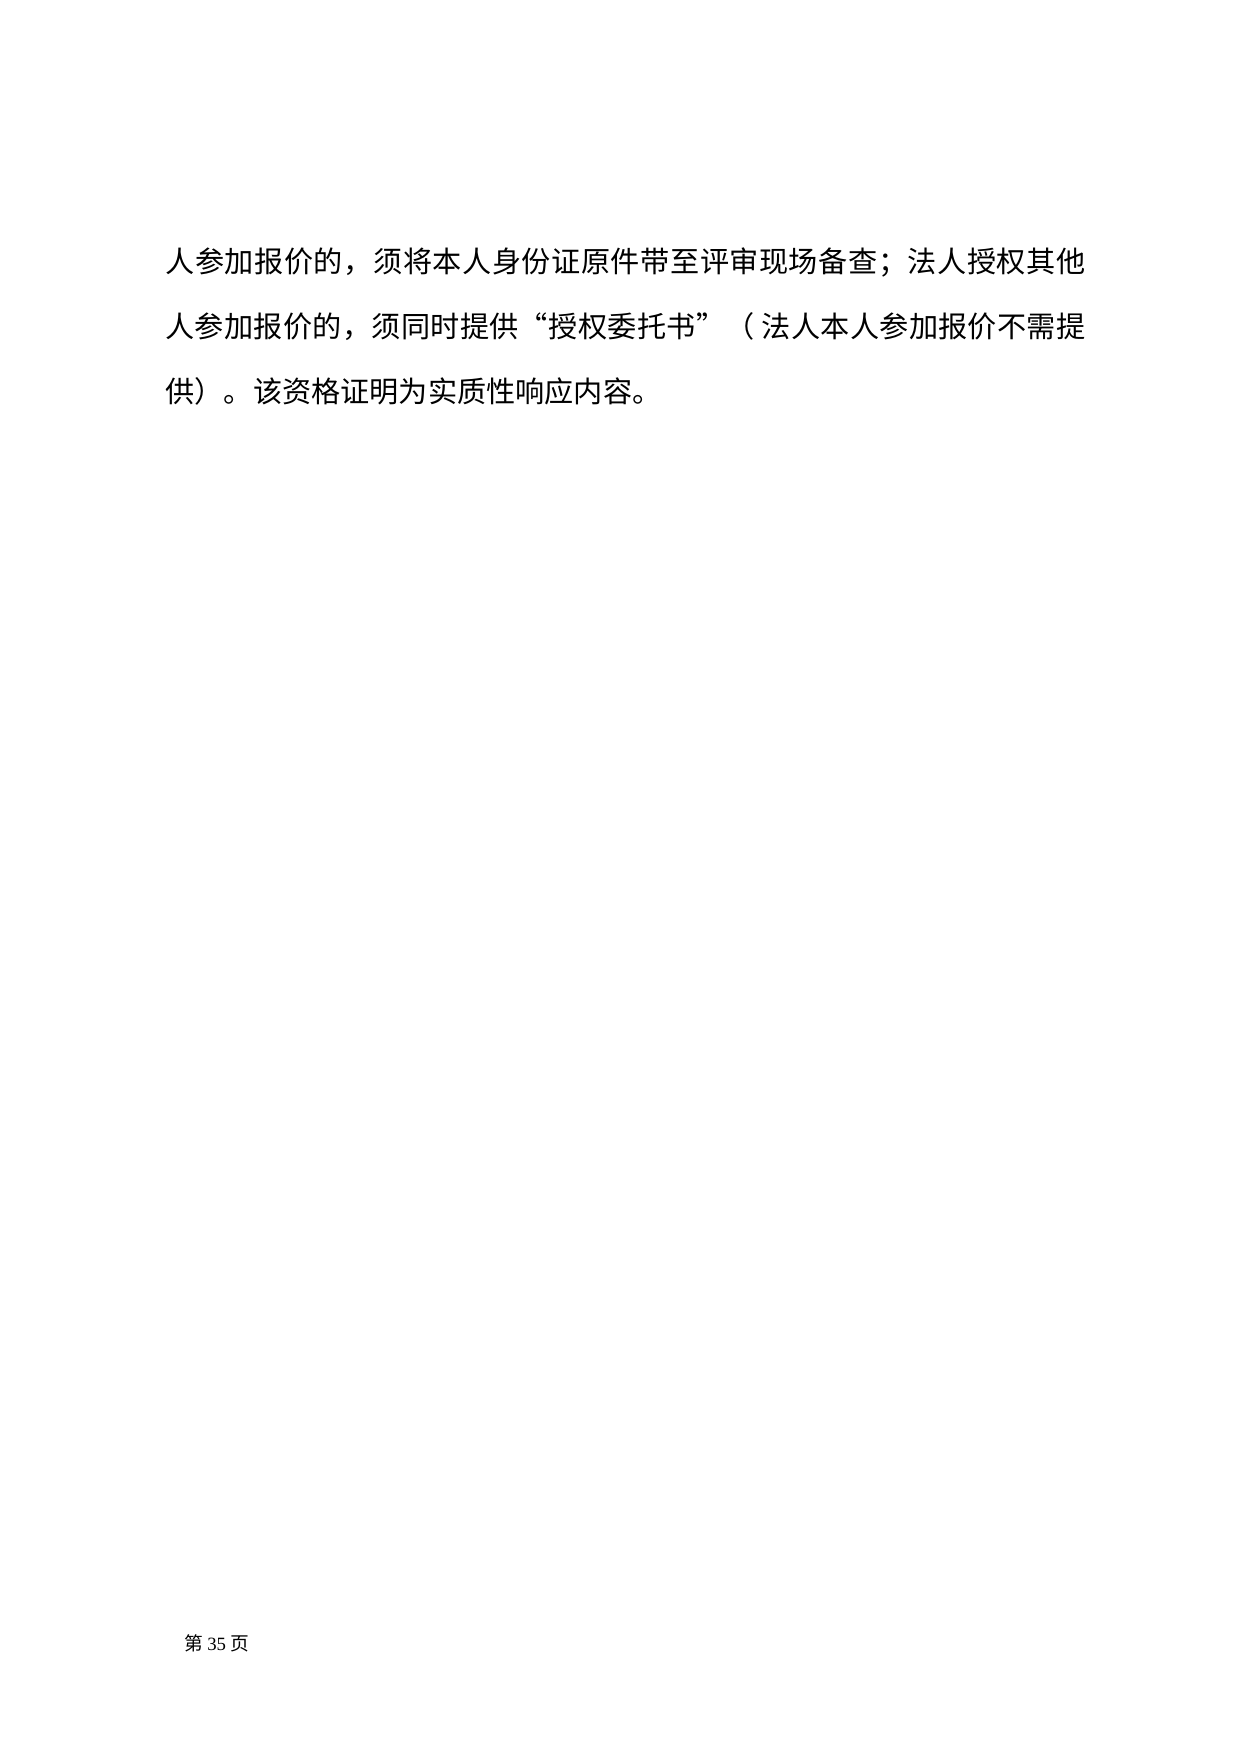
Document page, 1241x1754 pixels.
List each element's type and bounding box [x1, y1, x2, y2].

text [165, 227, 1087, 422]
